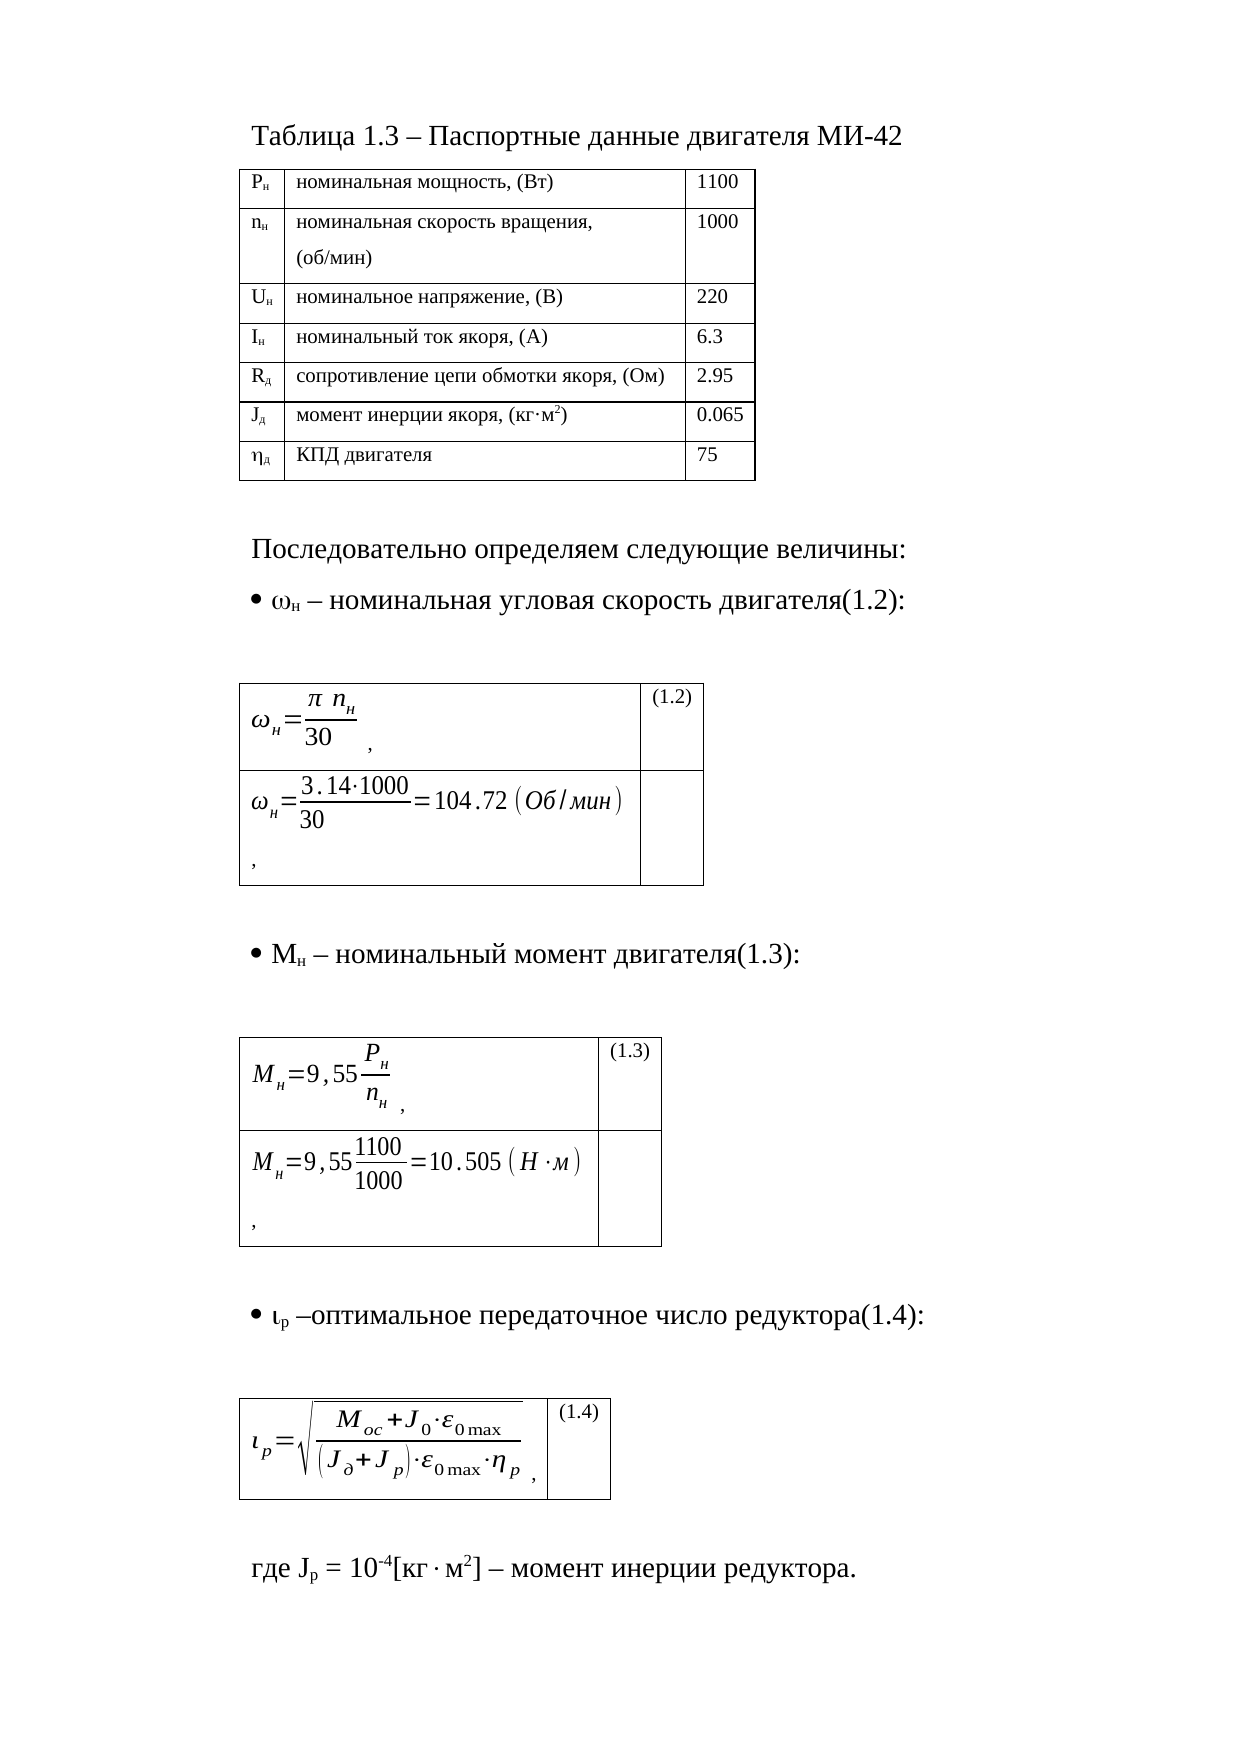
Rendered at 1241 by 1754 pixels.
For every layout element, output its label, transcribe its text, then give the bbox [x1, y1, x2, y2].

table_cell , [240, 771, 640, 885]
table_cell номинальный ток якоря, (А) [285, 324, 685, 362]
table_cell Jд [240, 403, 284, 441]
table_cell , [240, 1131, 598, 1246]
table_header (1.3) [599, 1038, 661, 1130]
table_cell nн [240, 209, 284, 283]
table_cell 220 [686, 284, 754, 323]
table_cell 6.3 [686, 324, 754, 362]
table_cell 1000 [686, 209, 754, 283]
table_cell момент инерции якоря, (кг·м2) [285, 403, 685, 441]
list н – номинальная угловая скорость двигателя(1.2): [177, 582, 1152, 615]
table_cell 2.95 [686, 363, 754, 401]
list р –оптимальное передаточное число редуктора(1.4): [177, 1297, 1152, 1331]
table_header , [240, 684, 640, 769]
table_header , [240, 1399, 547, 1499]
table_cell номинальное напряжение, (В) [285, 284, 685, 323]
table_header номинальная мощность, (Вт) [285, 170, 685, 208]
table_cell Iн [240, 324, 284, 362]
table_header , [240, 1038, 598, 1130]
table_cell Uн [240, 284, 284, 323]
table_header Pн [240, 170, 284, 208]
table_cell [641, 771, 703, 885]
table_cell [599, 1131, 661, 1246]
table_cell 75 [686, 442, 754, 480]
table_cell номинальная скорость вращения, (об/мин) [285, 209, 685, 283]
table_cell Rд [240, 363, 284, 401]
table_header (1.2) [641, 684, 703, 769]
text Последовательно определяем следующие величины: [177, 531, 1152, 565]
list Мн – номинальный момент двигателя(1.3): [177, 936, 1152, 970]
text Таблица 1.3 – Паспортные данные двигателя МИ-42 [177, 118, 1152, 152]
table_header 1100 [686, 170, 754, 208]
table_cell 0.065 [686, 403, 754, 441]
table_cell сопротивление цепи обмотки якоря, (Ом) [285, 363, 685, 401]
table_cell КПД двигателя [285, 442, 685, 480]
text где Jp = 10-4[кгм2] – момент инерции редуктора. [177, 1550, 1152, 1584]
table_cell д [240, 442, 284, 480]
table_header (1.4) [548, 1399, 610, 1499]
